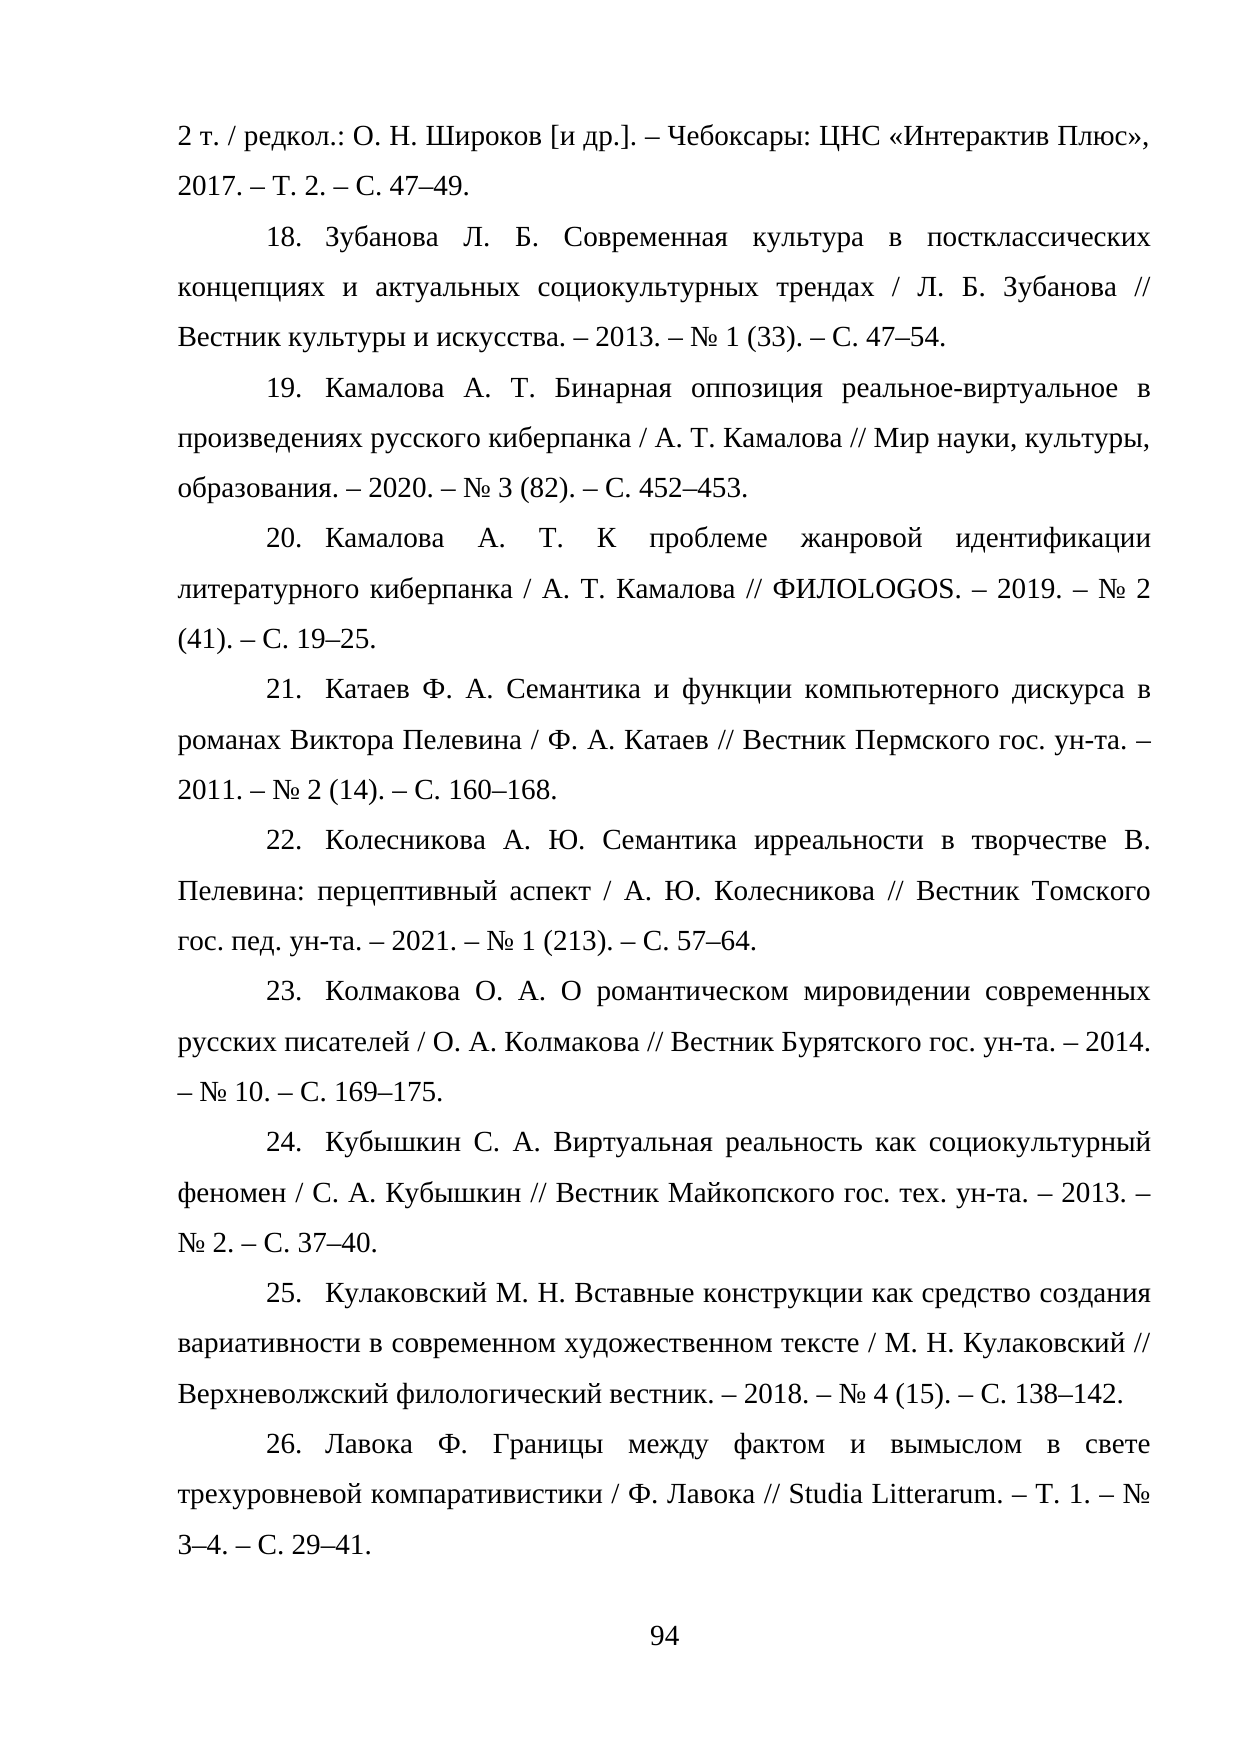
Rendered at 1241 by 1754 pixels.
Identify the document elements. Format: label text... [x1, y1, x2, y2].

list Кубышкин С. А. Виртуальная реальность как социокультурный феномен / С. А. Кубышкин // Вестник Майкопского гос. тех. ун-та. – 2013. – № 2. – С. 37–40. [177, 1124, 1152, 1258]
list Катаев Ф. А. Семантика и функции компьютерного дискурса в романах Виктора Пелевина / Ф. А. Катаев // Вестник Пермского гос. ун-та. – 2011. – № 2 (14). – С. 160–168. [177, 672, 1152, 806]
list Колесникова А. Ю. Семантика ирреальности в творчестве В. Пелевина: перцептивный аспект / А. Ю. Колесникова // Вестник Томского гос. пед. ун-та. – 2021. – № 1 (213). – С. 57–64. [177, 822, 1152, 957]
list Колмакова О. А. О романтическом мировидении современных русских писателей / О. А. Колмакова // Вестник Бурятского гос. ун-та. – 2014. – № 10. – С. 169–175. [177, 973, 1152, 1108]
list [177, 118, 1152, 202]
list Камалова А. Т. К проблеме жанровой идентификации литературного киберпанка / А. Т. Камалова // ФИЛОLOGOS. – 2019. – № 2 (41). – С. 19–25. [177, 521, 1152, 655]
list Кулаковский М. Н. Вставные конструкции как средство создания вариативности в современном художественном тексте / М. Н. Кулаковский // Верхневолжский филологический вестник. – 2018. – № 4 (15). – С. 138–142. [177, 1275, 1152, 1409]
list Камалова А. Т. Бинарная оппозиция реальное-виртуальное в произведениях русского киберпанка / А. Т. Камалова // Мир науки, культуры, образования. – 2020. – № 3 (82). – С. 452–453. [177, 370, 1152, 504]
list Лавока Ф. Границы между фактом и вымыслом в свете трехуровневой компаративистики / Ф. Лавока // Studia Litterarum. – Т. 1. – № 3–4. – С. 29–41. [177, 1426, 1152, 1560]
list Зубанова Л. Б. Современная культура в постклассических концепциях и актуальных социокультурных трендах / Л. Б. Зубанова // Вестник культуры и искусства. – 2013. – № 1 (33). – С. 47–54. [177, 219, 1152, 353]
